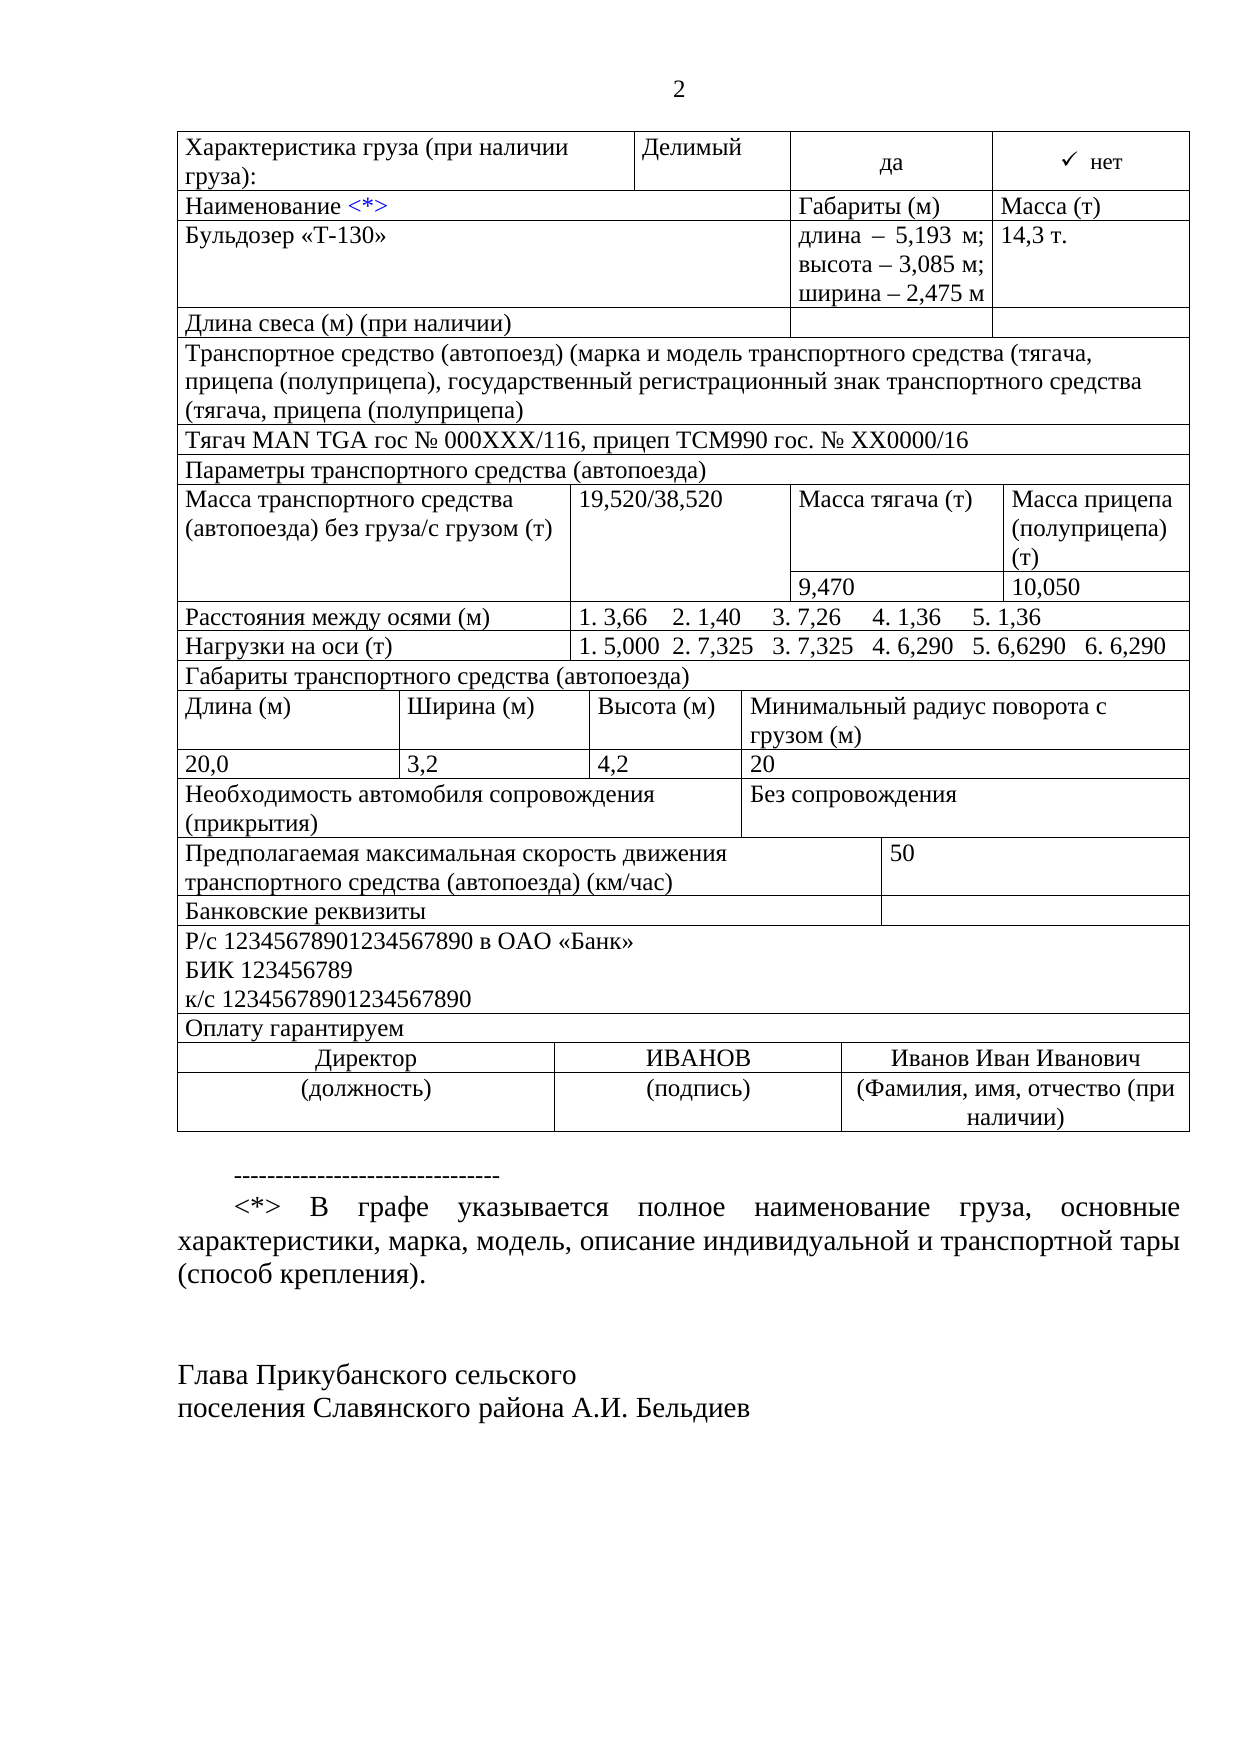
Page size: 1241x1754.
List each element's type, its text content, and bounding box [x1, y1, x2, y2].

table_cell Тягач MAN TGA гос № 000ХХХ/116, прицеп ТСМ990 гос. № ХХ0000/16 [178, 425, 1189, 454]
table_cell длина – 5,193 м; высота – 3,085 м; ширина – 2,475 м [791, 221, 992, 307]
table_cell [791, 308, 992, 337]
table_cell (Фамилия, имя, отчество (при наличии) [842, 1073, 1189, 1131]
table_cell Масса транспортного средства (автопоезда) без груза/с грузом (т) [178, 485, 570, 601]
table_cell 9,470 [791, 572, 1003, 601]
table_cell Длина (м) [178, 691, 399, 748]
table_cell 14,3 т. [993, 221, 1189, 307]
table_cell Иванов Иван Иванович [842, 1043, 1189, 1072]
table_cell 19,520/38,520 [571, 485, 790, 601]
table_cell 1. 5,000 2. 7,325 3. 7,325 4. 6,290 5. 6,6290 6. 6,290 [571, 631, 1189, 660]
table_cell Транспортное средство (автопоезд) (марка и модель транспортного средства (тягача, прицепа (полуприцепа), государственный регистрационный знак транспортного средства (тягача, прицепа (полуприцепа) [178, 338, 1189, 424]
text поселения Славянского района А.И. Бельдиев [177, 1390, 1181, 1424]
table_cell 50 [882, 838, 1189, 895]
table_cell Р/с 12345678901234567890 в ОАО «Банк» БИК 123456789 к/с 12345678901234567890 [178, 926, 1189, 1012]
table_cell Габариты транспортного средства (автопоезда) [178, 661, 1189, 690]
table_cell 20 [742, 750, 1189, 778]
table_cell ИВАНОВ [555, 1043, 841, 1072]
table_cell Делимый [635, 132, 790, 190]
table_cell Предполагаемая максимальная скорость движения транспортного средства (автопоезда) (км/час) [178, 838, 881, 895]
table_cell Минимальный радиус поворота с грузом (м) [742, 691, 1189, 748]
table_cell Расстояния между осями (м) [178, 602, 570, 630]
table_cell [993, 308, 1189, 337]
table_cell (подпись) [555, 1073, 841, 1131]
table_cell Ширина (м) [400, 691, 589, 748]
table_cell Характеристика груза (при наличии груза): [178, 132, 634, 190]
text Глава Прикубанского сельского [177, 1357, 1181, 1390]
table_cell Оплату гарантируем [178, 1014, 1189, 1042]
table_cell да [791, 132, 992, 190]
table_cell 3,2 [400, 750, 589, 778]
table_cell нет [993, 132, 1189, 190]
table_cell Длина свеса (м) (при наличии) [178, 308, 790, 337]
table_cell Масса (т) [993, 191, 1189, 219]
table_cell (должность) [178, 1073, 554, 1131]
table_cell Масса тягача (т) [791, 485, 1003, 571]
table_cell Необходимость автомобиля сопровождения (прикрытия) [178, 779, 741, 837]
table_cell Директор [178, 1043, 554, 1072]
table_cell 4,2 [590, 750, 741, 778]
table_cell Габариты (м) [791, 191, 992, 219]
table_cell Масса прицепа (полуприцепа) (т) [1004, 485, 1189, 571]
table_cell Банковские реквизиты [178, 896, 881, 925]
table_cell 1. 3,66 2. 1,40 3. 7,26 4. 1,36 5. 1,36 [571, 602, 1189, 630]
table_cell Высота (м) [590, 691, 741, 748]
table_cell Без сопровождения [742, 779, 1189, 837]
text <*> В графе указывается полное наименование груза, основные характеристики, марка, модель, описание индивидуальной и транспортной тары (способ крепления). [177, 1189, 1181, 1290]
text -------------------------------- [177, 1160, 1181, 1189]
table_cell 10,050 [1004, 572, 1189, 601]
table_cell Бульдозер «Т-130» [178, 221, 790, 307]
table_cell Параметры транспортного средства (автопоезда) [178, 455, 1189, 483]
table_cell 20,0 [178, 750, 399, 778]
table_cell Наименование <*> [178, 191, 790, 219]
table_cell Нагрузки на оси (т) [178, 631, 570, 660]
table_cell [882, 896, 1189, 925]
